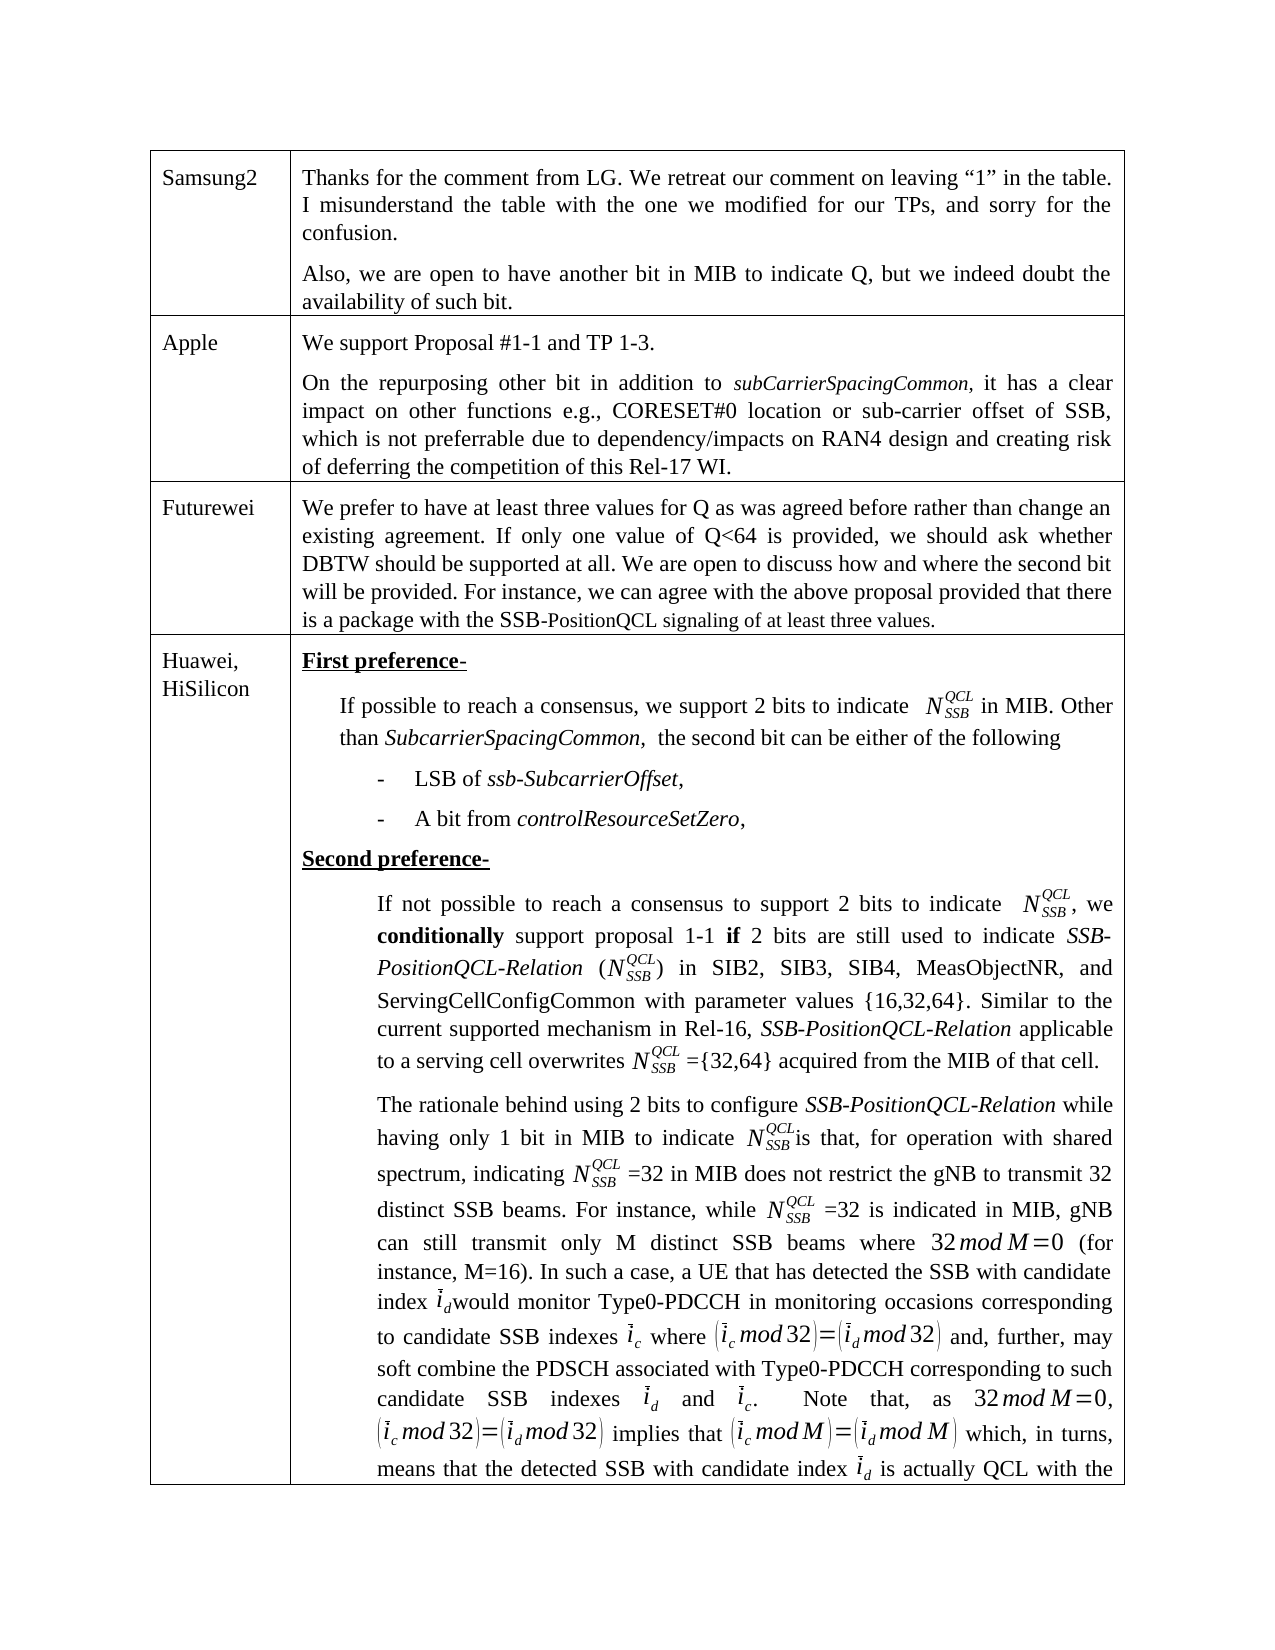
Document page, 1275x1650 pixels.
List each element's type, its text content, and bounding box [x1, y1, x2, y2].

table_cell Thanks for the comment from LG. We retreat our comment on leaving “1” in the table. I misunderstand the table with the one we modified for our TPs, and sorry for the confusion. Also, we are open to have another bit in MIB to indicate Q, but we indeed doubt the availability of such bit. [291, 151, 1124, 315]
table_cell Apple [151, 316, 290, 481]
table_cell Futurewei [151, 482, 290, 634]
table_cell We prefer to have at least three values for Q as was agreed before rather than change an existing agreement. If only one value of Q<64 is provided, we should ask whether DBTW should be supported at all. We are open to discuss how and where the second bit will be provided. For instance, we can agree with the above proposal provided that there is a package with the SSB-PositionQCL signaling of at least three values. [291, 482, 1124, 634]
table_cell Huawei, HiSilicon [151, 635, 290, 1484]
table_cell Samsung2 [151, 151, 290, 315]
table_cell We support Proposal #1-1 and TP 1-3. On the repurposing other bit in addition to subCarrierSpacingCommon, it has a clear impact on other functions e.g., CORESET#0 location or sub-carrier offset of SSB, which is not preferrable due to dependency/impacts on RAN4 design and creating risk of deferring the competition of this Rel-17 WI. [291, 316, 1124, 481]
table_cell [291, 635, 1124, 1484]
